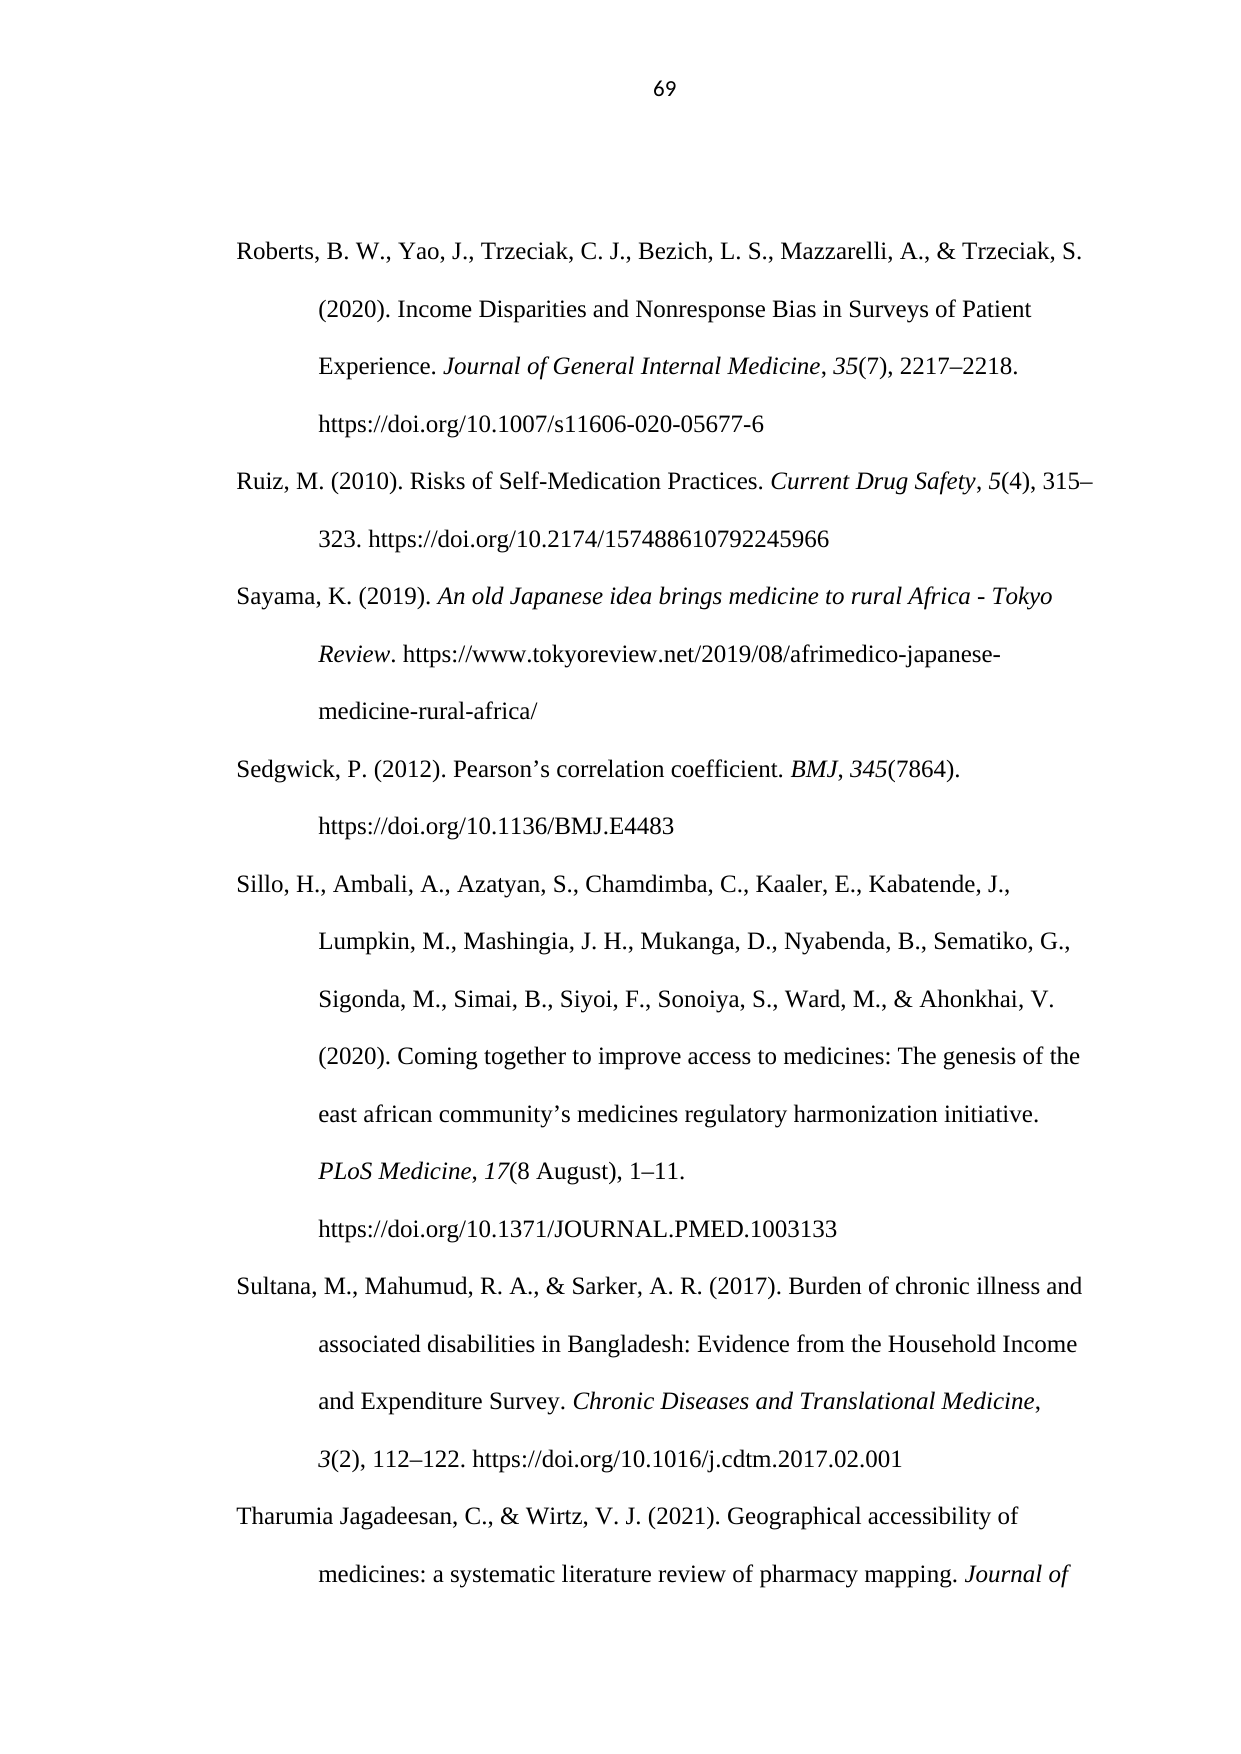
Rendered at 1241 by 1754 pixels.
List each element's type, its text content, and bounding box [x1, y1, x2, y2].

text Ruiz, M. (2010). Risks of Self-Medication Practices. Current Drug Safety, 5(4), 315–323. https://doi.org/10.2174/157488610792245966 [236, 466, 1092, 552]
text Sillo, H., Ambali, A., Azatyan, S., Chamdimba, C., Kaaler, E., Kabatende, J., Lumpkin, M., Mashingia, J. H., Mukanga, D., Nyabenda, B., Sematiko, G., Sigonda, M., Simai, B., Siyoi, F., Sonoiya, S., Ward, M., & Ahonkhai, V. (2020). Coming together to improve access to medicines: The genesis of the east african community’s medicines regulatory harmonization initiative. PLoS Medicine, 17(8 August), 1–11. https://doi.org/10.1371/JOURNAL.PMED.1003133 [236, 869, 1092, 1242]
text Sultana, M., Mahumud, R. A., & Sarker, A. R. (2017). Burden of chronic illness and associated disabilities in Bangladesh: Evidence from the Household Income and Expenditure Survey. Chronic Diseases and Translational Medicine, 3(2), 112–122. https://doi.org/10.1016/j.cdtm.2017.02.001 [236, 1271, 1092, 1472]
text Sayama, K. (2019). An old Japanese idea brings medicine to rural Africa - Tokyo Review. https://www.tokyoreview.net/2019/08/afrimedico-japanese-medicine-rural-africa/ [236, 581, 1092, 725]
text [236, 1501, 1092, 1587]
text Sedgwick, P. (2012). Pearson’s correlation coefficient. BMJ, 345(7864). https://doi.org/10.1136/BMJ.E4483 [236, 754, 1092, 840]
text Roberts, B. W., Yao, J., Trzeciak, C. J., Bezich, L. S., Mazzarelli, A., & Trzeciak, S. (2020). Income Disparities and Nonresponse Bias in Surveys of Patient Experience. Journal of General Internal Medicine, 35(7), 2217–2218. https://doi.org/10.1007/s11606-020-05677-6 [236, 236, 1092, 437]
